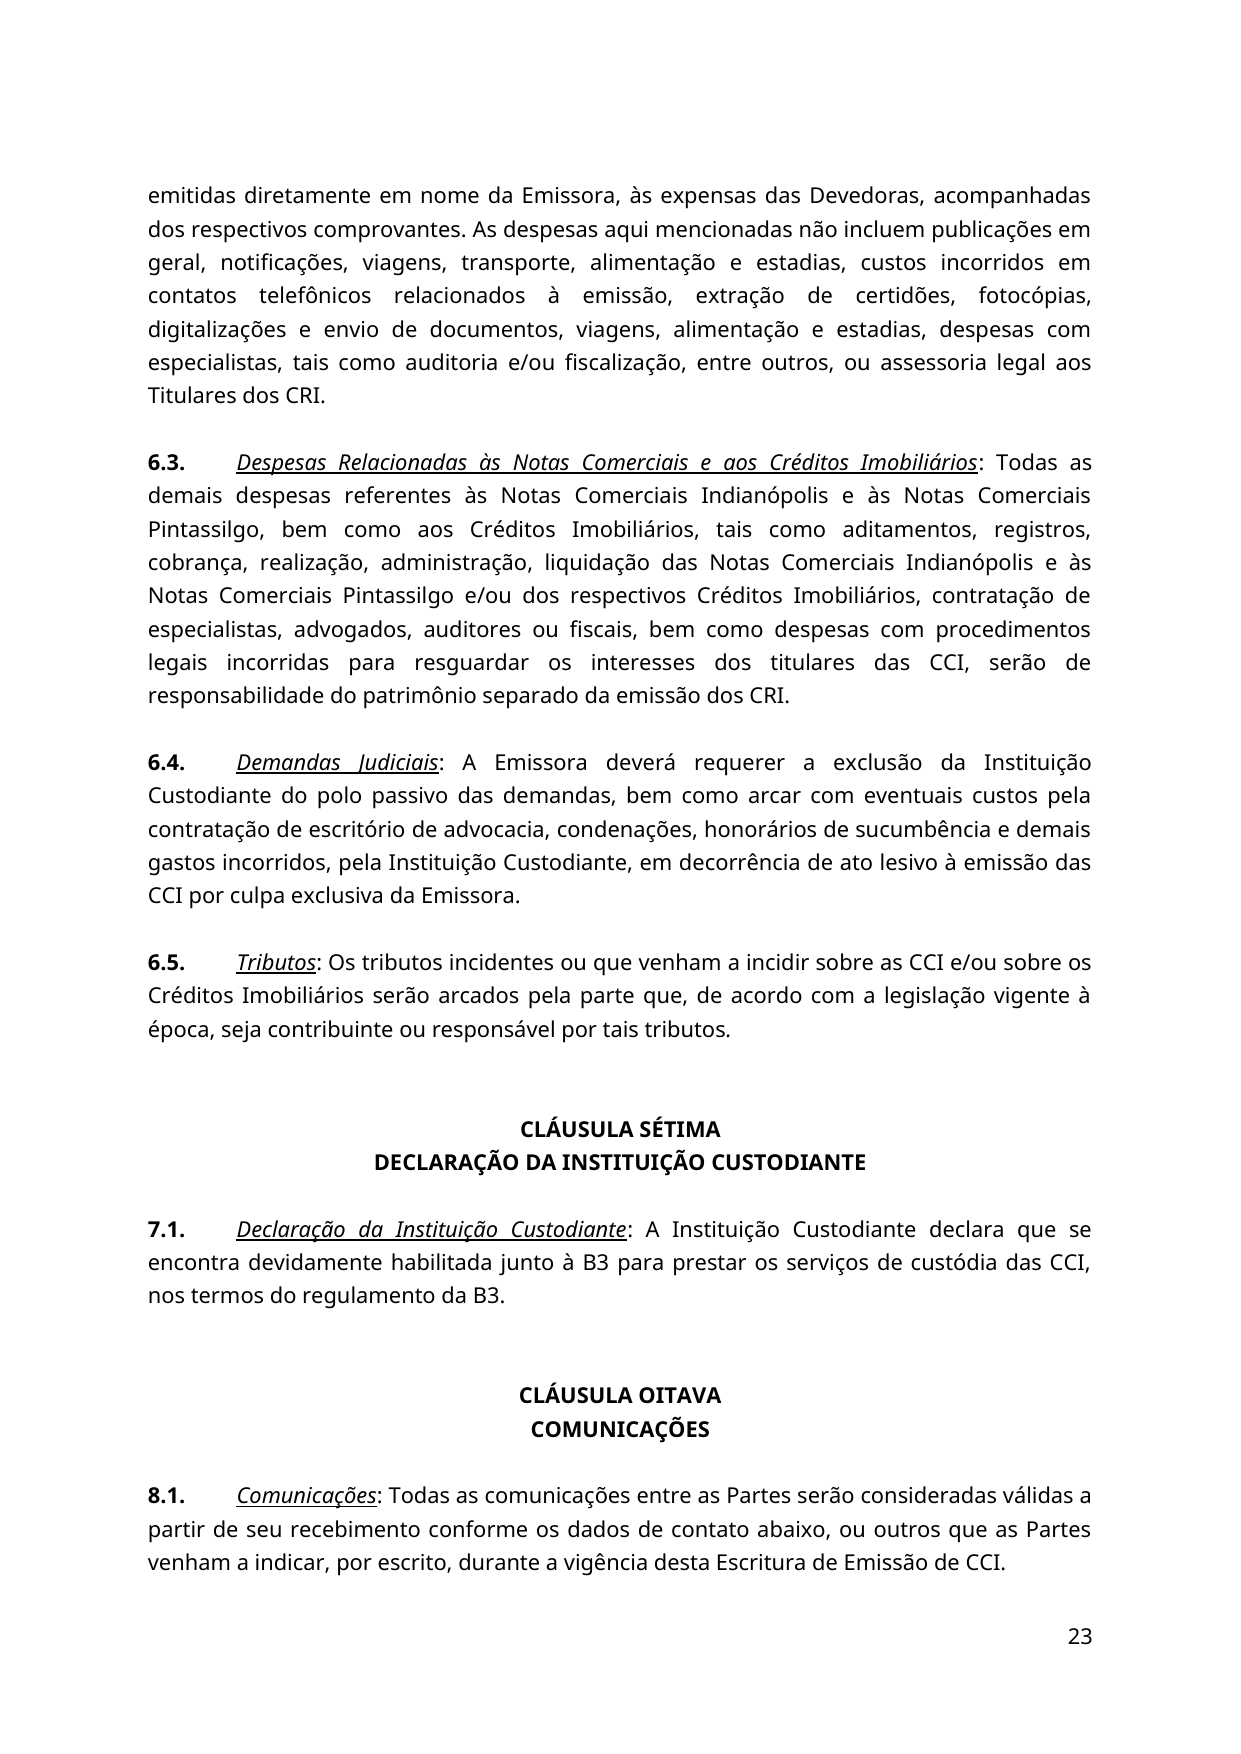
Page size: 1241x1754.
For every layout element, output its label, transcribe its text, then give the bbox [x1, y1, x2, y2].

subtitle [148, 177, 1092, 411]
subtitle Despesas Relacionadas às Notas Comerciais e aos Créditos Imobiliários: Todas as demais despesas referentes às Notas Comerciais Indianópolis e às Notas Comerciais Pintassilgo, bem como aos Créditos Imobiliários, tais como aditamentos, registros, cobrança, realização, administração, liquidação das Notas Comerciais Indianópolis e às Notas Comerciais Pintassilgo e/ou dos respectivos Créditos Imobiliários, contratação de especialistas, advogados, auditores ou fiscais, bem como despesas com procedimentos legais incorridas para resguardar os interesses dos titulares das CCI, serão de responsabilidade do patrimônio separado da emissão dos CRI. [148, 444, 1092, 711]
subtitle CLÁUSULA OITAVA [59, 1377, 1092, 1411]
subtitle COMUNICAÇÕES [148, 1411, 1092, 1444]
subtitle DECLARAÇÃO DA INSTITUIÇÃO CUSTODIANTE [148, 1144, 1092, 1177]
subtitle Declaração da Instituição Custodiante: A Instituição Custodiante declara que se encontra devidamente habilitada junto à B3 para prestar os serviços de custódia das CCI, nos termos do regulamento da B3. [148, 1211, 1092, 1311]
subtitle Tributos: Os tributos incidentes ou que venham a incidir sobre as CCI e/ou sobre os Créditos Imobiliários serão arcados pela parte que, de acordo com a legislação vigente à época, seja contribuinte ou responsável por tais tributos. [148, 944, 1092, 1044]
subtitle CLÁUSULA SÉTIMA [59, 1111, 1092, 1144]
subtitle Comunicações: Todas as comunicações entre as Partes serão consideradas válidas a partir de seu recebimento conforme os dados de contato abaixo, ou outros que as Partes venham a indicar, por escrito, durante a vigência desta Escritura de Emissão de CCI. [148, 1477, 1092, 1577]
subtitle Demandas Judiciais: A Emissora deverá requerer a exclusão da Instituição Custodiante do polo passivo das demandas, bem como arcar com eventuais custos pela contratação de escritório de advocacia, condenações, honorários de sucumbência e demais gastos incorridos, pela Instituição Custodiante, em decorrência de ato lesivo à emissão das CCI por culpa exclusiva da Emissora. [148, 744, 1092, 911]
